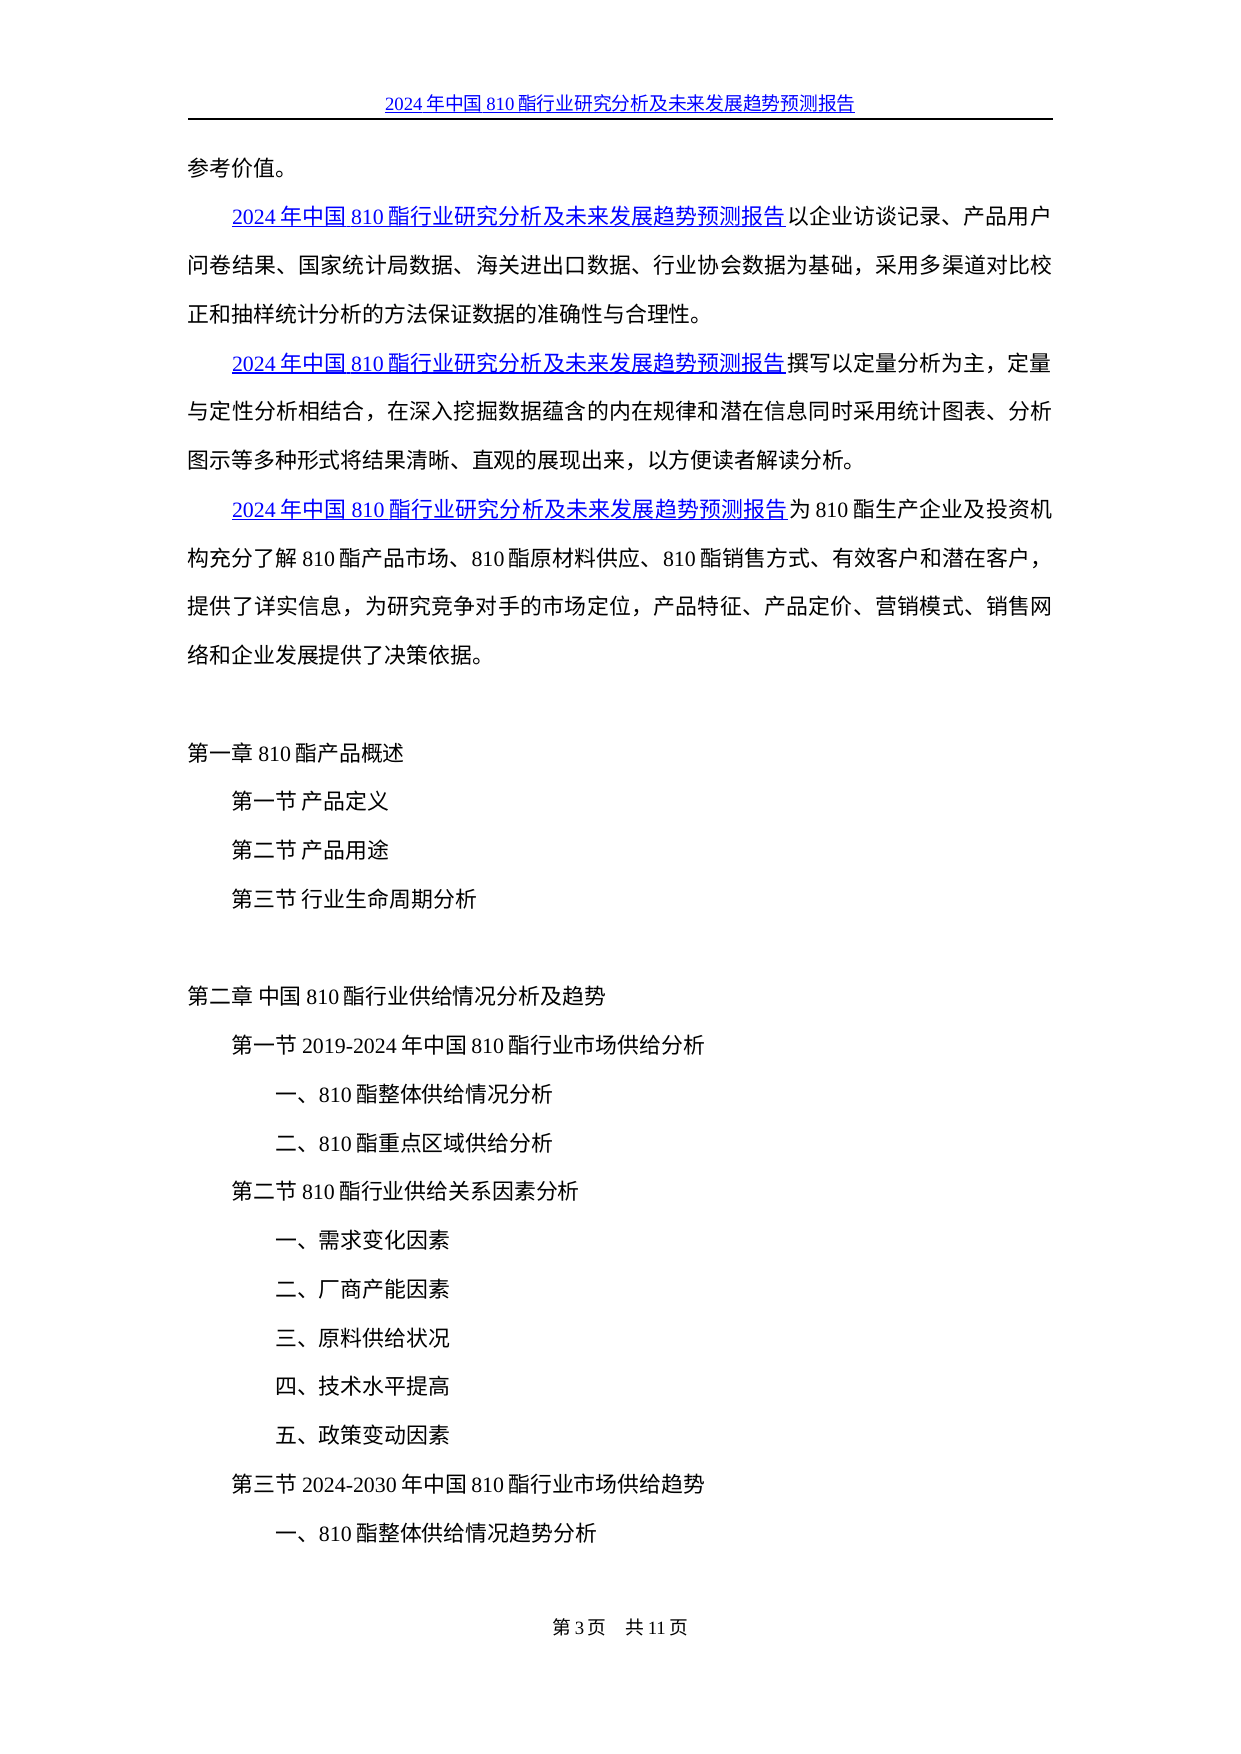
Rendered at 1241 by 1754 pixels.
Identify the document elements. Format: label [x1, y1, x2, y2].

text [187, 150, 1053, 1548]
